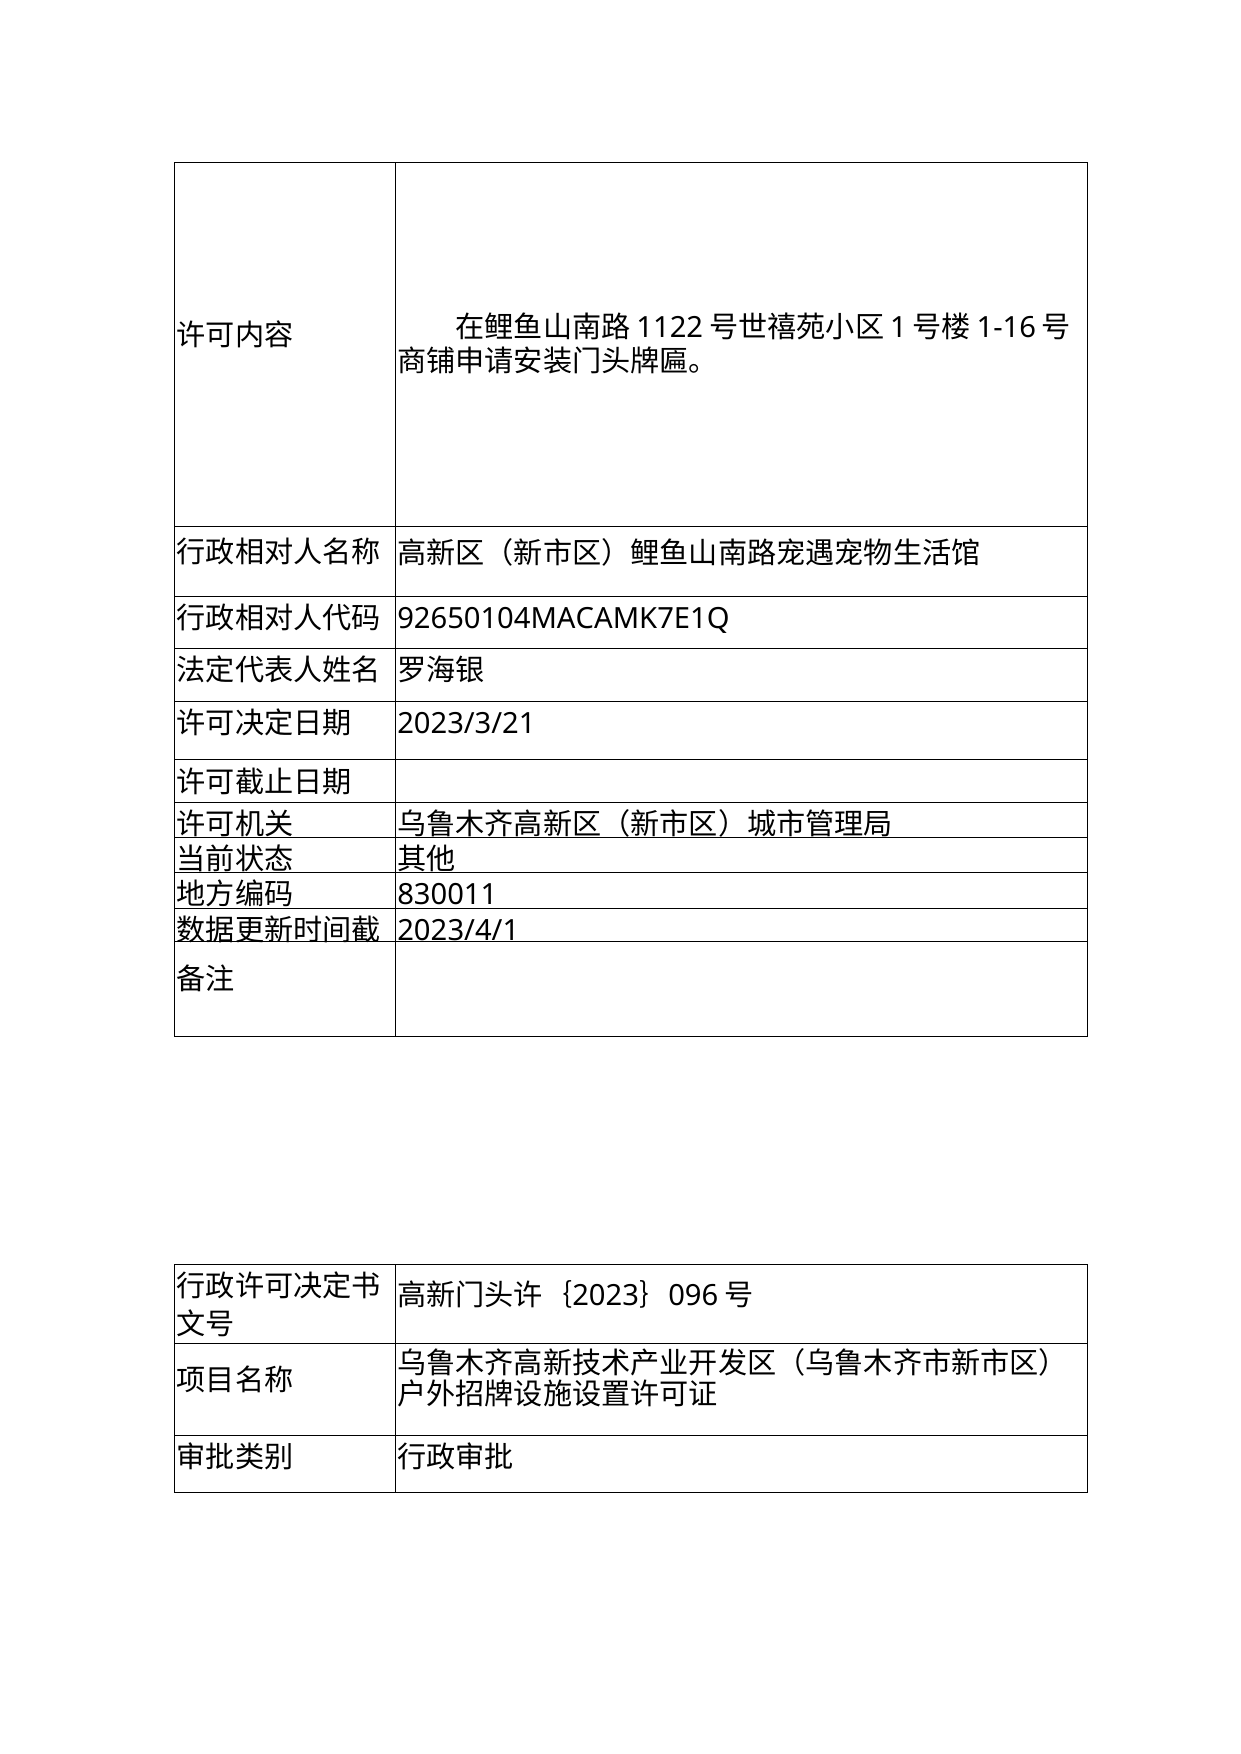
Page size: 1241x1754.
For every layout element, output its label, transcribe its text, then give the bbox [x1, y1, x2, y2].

table_cell 其他 [396, 838, 1087, 872]
table_cell [396, 942, 1087, 1036]
table_cell 备注 [175, 942, 395, 1036]
table_cell 乌鲁木齐高新区（新市区）城市管理局 [396, 803, 1087, 837]
table_cell 830011 [396, 873, 1087, 908]
table_cell 行政相对人名称 [175, 527, 395, 596]
table_cell 项目名称 [175, 1344, 395, 1435]
table_header 行政许可决定书文号 [175, 1265, 395, 1343]
table_cell 许可机关 [175, 803, 395, 837]
table_cell 2023/4/1 [396, 909, 1087, 941]
table_cell 乌鲁木齐高新技术产业开发区（乌鲁木齐市新市区）户外招牌设施设置许可证 [396, 1344, 1087, 1435]
table_cell 行政审批 [396, 1436, 1087, 1492]
table_cell 许可内容 [175, 163, 395, 526]
table_cell 许可决定日期 [175, 702, 395, 759]
table_cell [396, 760, 1087, 802]
table_cell 行政相对人代码 [175, 597, 395, 648]
table_cell 数据更新时间截止 [175, 909, 395, 941]
table_cell 当前状态 [175, 838, 395, 872]
table_cell 罗海银 [396, 649, 1087, 701]
table_cell 92650104MACAMK7E1Q [396, 597, 1087, 648]
table_cell 许可截止日期 [175, 760, 395, 802]
table_cell 高新区（新市区）鲤鱼山南路宠遇宠物生活馆 [396, 527, 1087, 596]
table_cell 2023/3/21 [396, 702, 1087, 759]
table_cell 地方编码 [175, 873, 395, 908]
table_cell 在鲤鱼山南路1122号世禧苑小区1号楼1-16号商铺申请安装门头牌匾。 [396, 163, 1087, 526]
table_header 高新门头许｛2023｝096号 [396, 1265, 1087, 1343]
table_cell 法定代表人姓名 [175, 649, 395, 701]
table_cell 审批类别 [175, 1436, 395, 1492]
